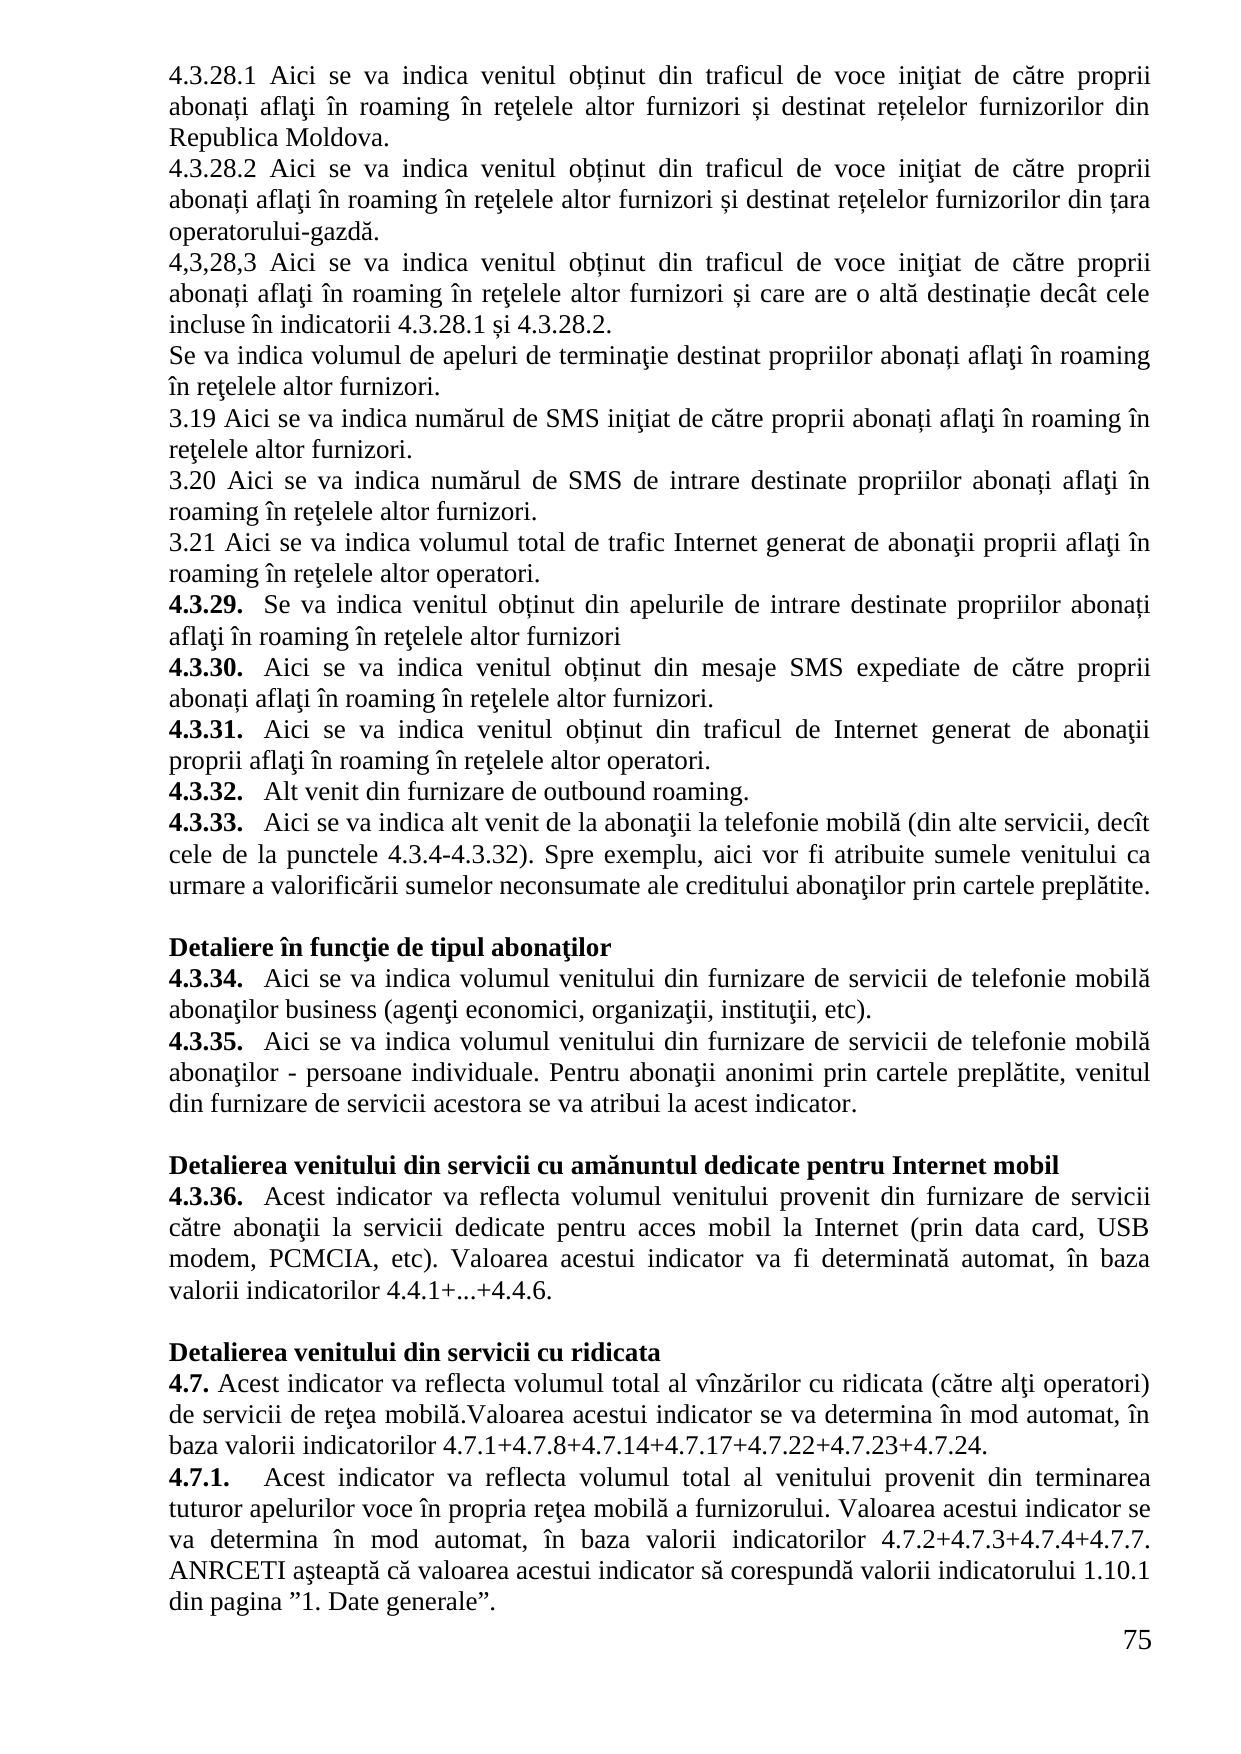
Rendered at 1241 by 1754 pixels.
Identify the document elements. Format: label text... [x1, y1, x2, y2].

list Aici se va indica volumul venitului din furnizare de servicii de telefonie mobilă abonaţilor business (agenţi economici, organizaţii, instituţii, etc). [169, 962, 1152, 1024]
text Detalierea venitului din servicii cu ridicata [169, 1336, 1152, 1367]
text Detalierea venitului din servicii cu amănuntul dedicate pentru Internet mobil [169, 1149, 1152, 1180]
list Aici se va indica venitul obținut din traficul de Internet generat de abonaţii proprii aflaţi în roaming în reţelele altor operatori. [169, 713, 1152, 775]
list Aici se va indica volumul venitului din furnizare de servicii de telefonie mobilă abonaţilor - persoane individuale. Pentru abonaţii anonimi prin cartele preplătite, venitul din furnizare de servicii acestora se va atribui la acest indicator. [169, 1024, 1152, 1118]
text Detaliere în funcţie de tipul abonaţilor [169, 931, 1152, 962]
text 3.21 Aici se va indica volumul total de trafic Internet generat de abonaţii proprii aflaţi în roaming în reţelele altor operatori. [169, 526, 1152, 588]
text Se va indica volumul de apeluri de terminaţie destinat propriilor abonați aflaţi în roaming în reţelele altor furnizori. [169, 339, 1152, 402]
text 4.3.28.2 Aici se va indica venitul obținut din traficul de voce iniţiat de către proprii abonați aflaţi în roaming în reţelele altor furnizori și destinat rețelelor furnizorilor din țara operatorului-gazdă. [169, 152, 1152, 246]
text 3.20 Aici se va indica numărul de SMS de intrare destinate propriilor abonați aflaţi în roaming în reţelele altor furnizori. [169, 464, 1152, 526]
text 4,3,28,3 Aici se va indica venitul obținut din traficul de voce iniţiat de către proprii abonați aflaţi în roaming în reţelele altor furnizori și care are o altă destinație decât cele incluse în indicatorii 4.3.28.1 și 4.3.28.2. [169, 246, 1152, 339]
text 3.19 Aici se va indica numărul de SMS iniţiat de către proprii abonați aflaţi în roaming în reţelele altor furnizori. [169, 402, 1152, 464]
list Acest indicator va reflecta volumul venitului provenit din furnizare de servicii către abonaţii la servicii dedicate pentru acces mobil la Internet (prin data card, USB modem, PCMCIA, etc). Valoarea acestui indicator va fi determinată automat, în baza valorii indicatorilor 4.4.1+...+4.4.6. [169, 1180, 1152, 1305]
list Se va indica venitul obținut din apelurile de intrare destinate propriilor abonați aflaţi în roaming în reţelele altor furnizori [169, 588, 1152, 651]
list Aici se va indica venitul obținut din mesaje SMS expediate de către proprii abonați aflaţi în roaming în reţelele altor furnizori. [169, 651, 1152, 713]
list Aici se va indica alt venit de la abonaţii la telefonie mobilă (din alte servicii, decît cele de la punctele 4.3.4-4.3.32). Spre exemplu, aici vor fi atribuite sumele venitului ca urmare a valorificării sumelor neconsumate ale creditului abonaţilor prin cartele preplătite. [169, 807, 1152, 900]
list Alt venit din furnizare de outbound roaming. [169, 775, 1152, 807]
text 4.7. Acest indicator va reflecta volumul total al vînzărilor cu ridicata (către alţi operatori) de servicii de reţea mobilă.Valoarea acestui indicator se va determina în mod automat, în baza valorii indicatorilor 4.7.1+4.7.8+4.7.14+4.7.17+4.7.22+4.7.23+4.7.24. [169, 1367, 1152, 1461]
list Acest indicator va reflecta volumul total al venitului provenit din terminarea tuturor apelurilor voce în propria reţea mobilă a furnizorului. Valoarea acestui indicator se va determina în mod automat, în baza valorii indicatorilor 4.7.2+4.7.3+4.7.4+4.7.7. ANRCETI aşteaptă că valoarea acestui indicator să corespundă valorii indicatorului 1.10.1 din pagina ”1. Date generale”. [169, 1461, 1152, 1616]
text 4.3.28.1 Aici se va indica venitul obținut din traficul de voce iniţiat de către proprii abonați aflaţi în roaming în reţelele altor furnizori și destinat rețelelor furnizorilor din Republica Moldova. [169, 59, 1152, 152]
